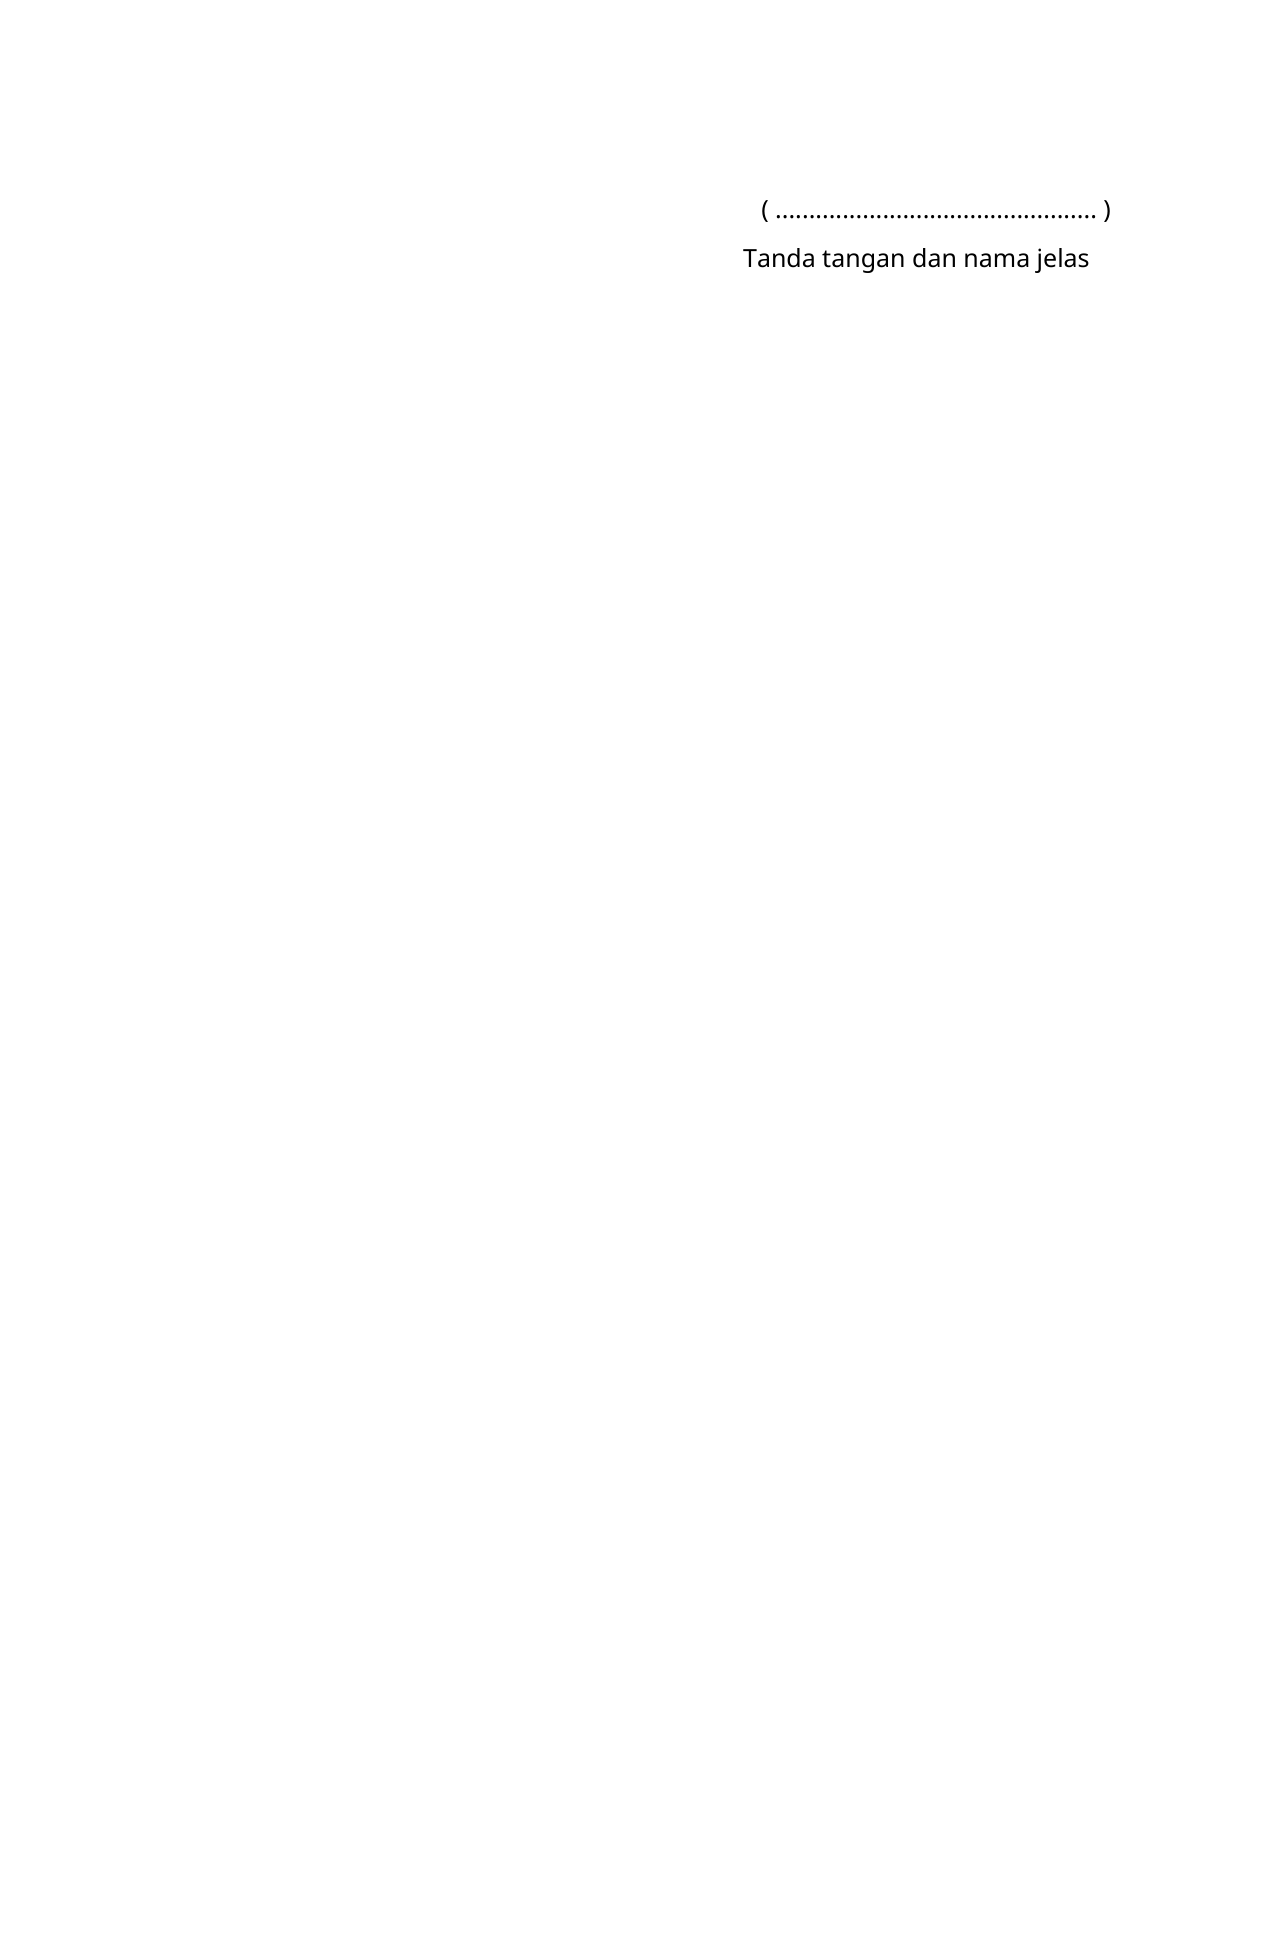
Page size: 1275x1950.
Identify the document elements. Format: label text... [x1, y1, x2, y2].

text ( ................................................ ) [103, 192, 1111, 226]
text Tanda tangan dan nama jelas [103, 241, 1090, 275]
